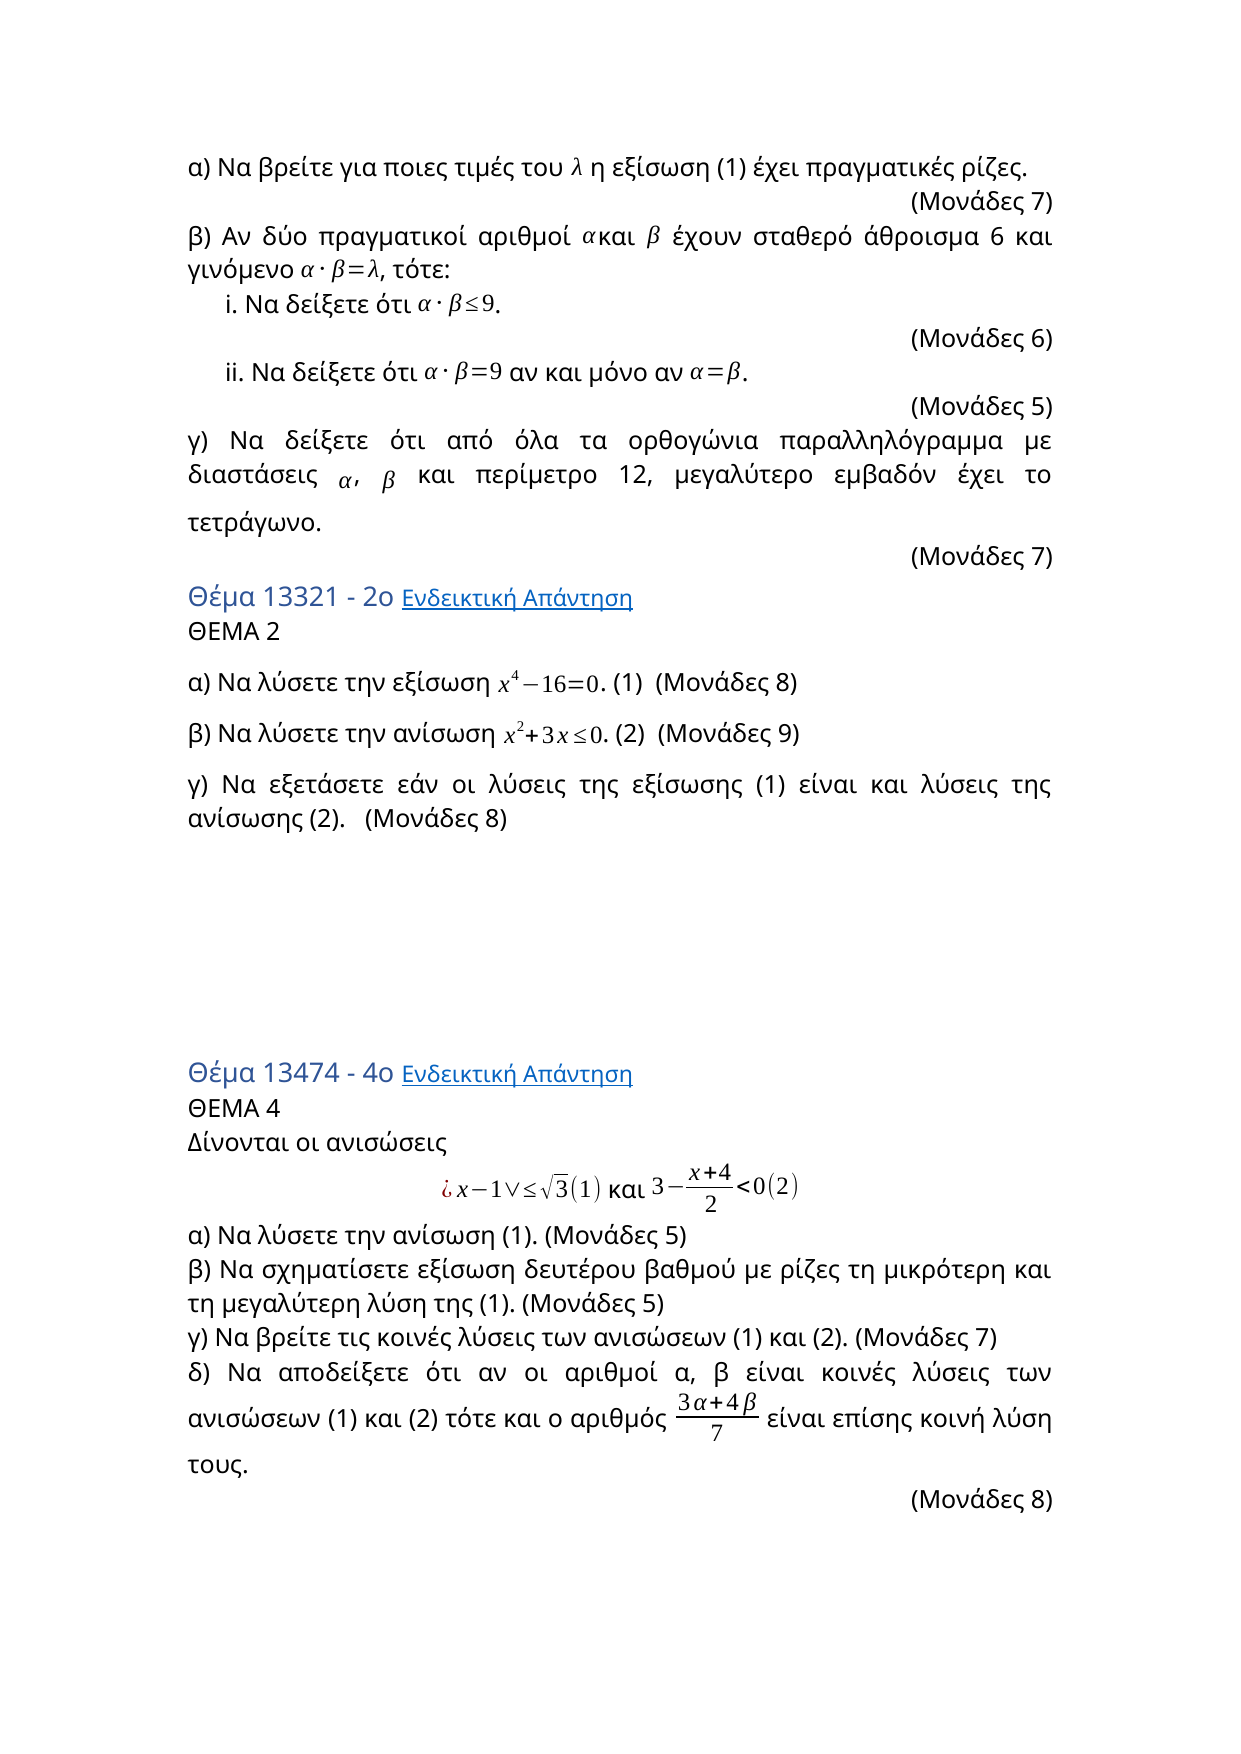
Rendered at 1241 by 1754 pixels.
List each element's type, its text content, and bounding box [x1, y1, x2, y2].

text β) Να λύσετε την ανίσωση . (2) (Μονάδες 9) [187, 716, 1053, 749]
text (Μονάδες 8) [187, 1481, 1053, 1515]
subtitle Θέμα 13321 - 2o Ενδεικτική Απάντηση [187, 577, 1053, 614]
subtitle Θέμα 13474 - 4o Ενδεικτική Απάντηση [187, 1054, 1053, 1091]
text α) Να λύσετε την εξίσωση . (1) (Μονάδες 8) [187, 665, 1053, 699]
text β) Αν δύο πραγματικοί αριθμοί και έχουν σταθερό άθροισμα 6 και γινόμενο , τότε: [187, 218, 1053, 286]
list ΘΕΜΑ 4 [187, 1091, 1053, 1125]
text (Μονάδες 5) [187, 388, 1053, 422]
text (Μονάδες 7) [187, 539, 1053, 573]
list Δίνονται οι ανισώσεις [187, 1125, 1053, 1159]
text α) Να λύσετε την ανίσωση (1). (Μονάδες 5) [187, 1218, 1053, 1252]
text (Μονάδες 6) [225, 320, 1053, 354]
text γ) Να δείξετε ότι από όλα τα ορθογώνια παραλληλόγραμμα με διαστάσεις , και περίμετρο 12, μεγαλύτερο εμβαδόν έχει το τετράγωνο. [187, 422, 1053, 539]
text δ) Να αποδείξετε ότι αν οι αριθμοί α, β είναι κοινές λύσεις των ανισώσεων (1) και (2) τότε και ο αριθμός είναι επίσης κοινή λύση τους. [187, 1354, 1053, 1481]
text ii. Να δείξετε ότι αν και μόνο αν . [225, 354, 1053, 388]
text γ) Να εξετάσετε εάν οι λύσεις της εξίσωσης (1) είναι και λύσεις της ανίσωσης (2). (Μονάδες 8) [187, 766, 1053, 834]
text ΘΕΜΑ 2 [187, 614, 1053, 648]
text (Μονάδες 7) [187, 184, 1053, 218]
text γ) Να βρείτε τις κοινές λύσεις των ανισώσεων (1) και (2). (Μονάδες 7) [187, 1320, 1053, 1354]
text i. Να δείξετε ότι . [225, 286, 1053, 320]
text και [187, 1159, 1053, 1218]
text α) Να βρείτε για ποιες τιμές του η εξίσωση (1) έχει πραγματικές ρίζες. [187, 150, 1053, 184]
text β) Να σχηματίσετε εξίσωση δευτέρου βαθμού με ρίζες τη μικρότερη και τη μεγαλύτερη λύση της (1). (Μονάδες 5) [187, 1252, 1053, 1320]
